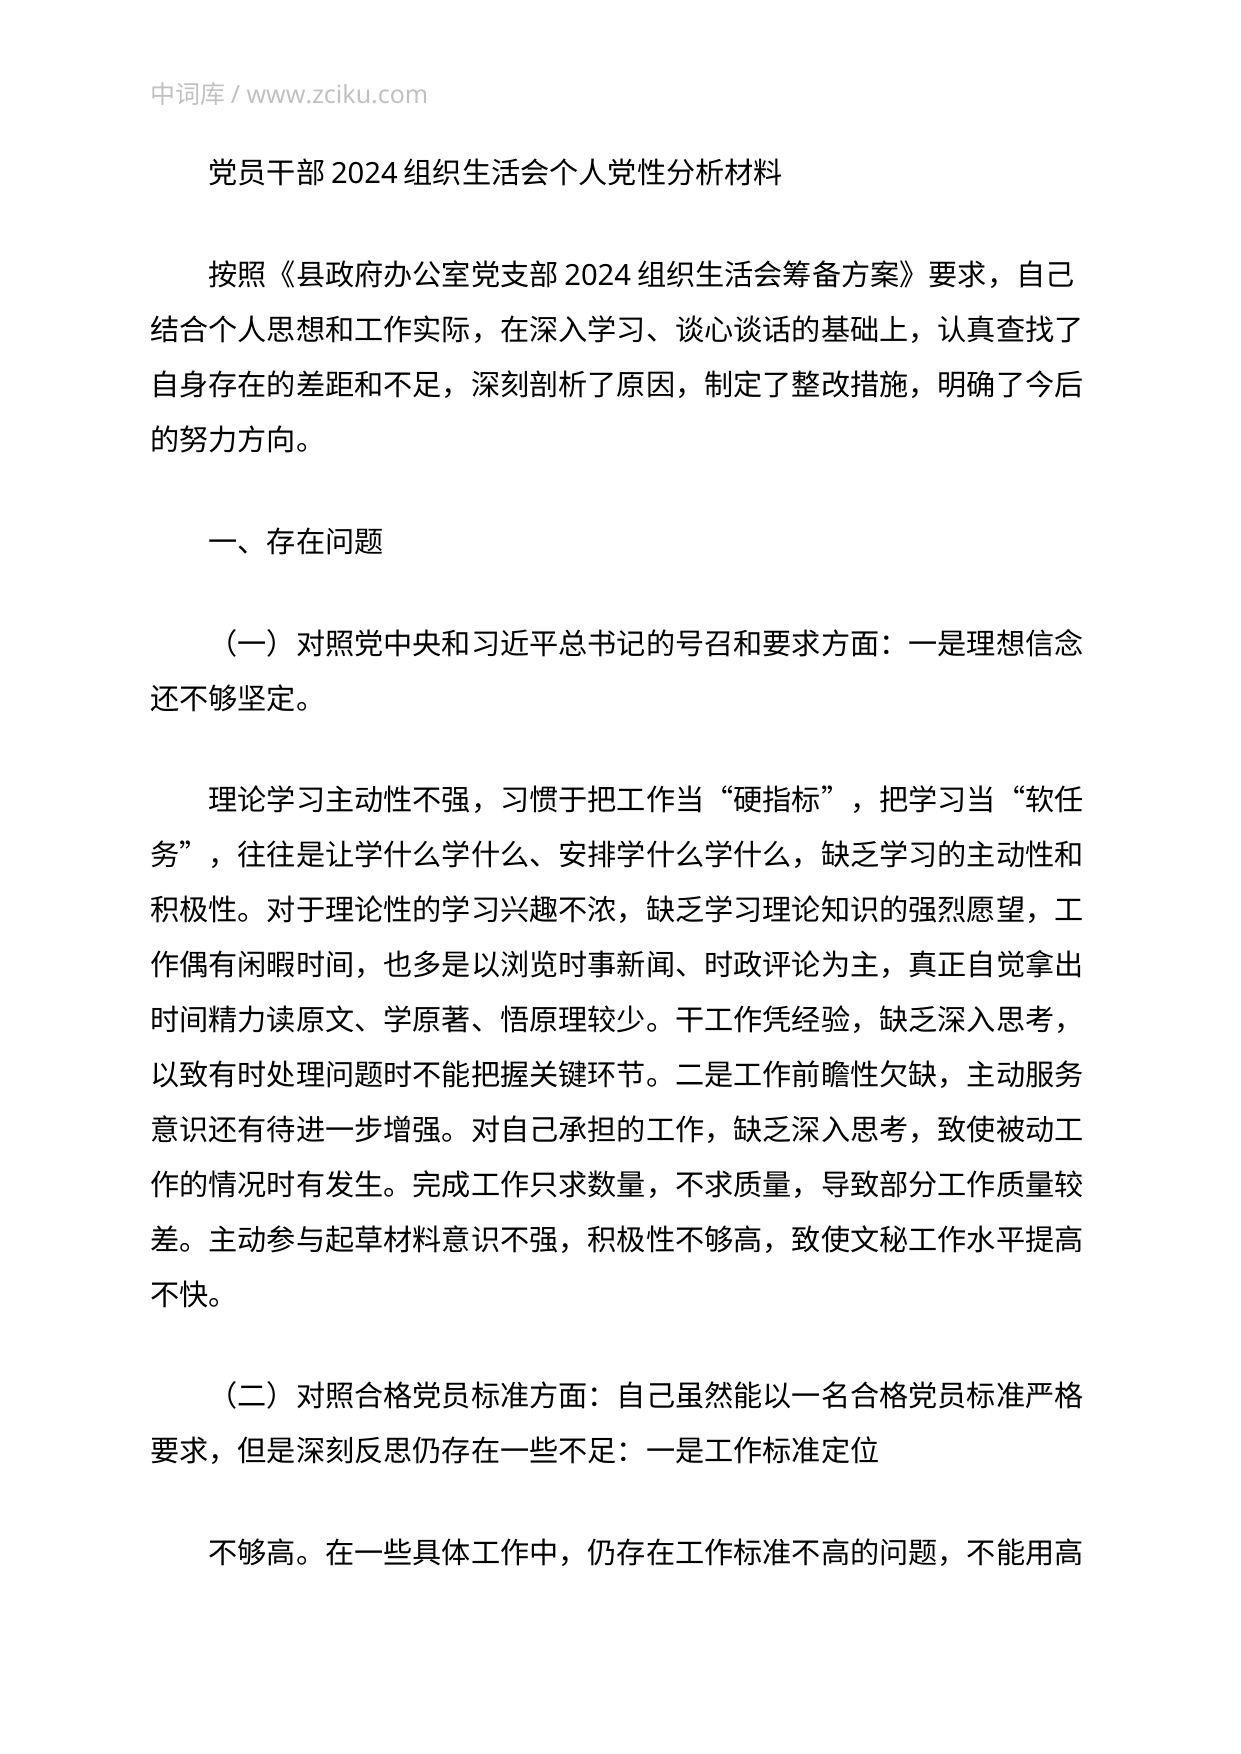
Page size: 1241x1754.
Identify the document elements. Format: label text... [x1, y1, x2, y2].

text 党员干部2024组织生活会个人党性分析材料 [150, 150, 1090, 192]
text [150, 1529, 1090, 1572]
text （一）对照党中央和习近平总书记的号召和要求方面：一是理想信念还不够坚定。 [150, 620, 1090, 717]
text 理论学习主动性不强，习惯于把工作当“硬指标”，把学习当“软任务”，往往是让学什么学什么、安排学什么学什么，缺乏学习的主动性和积极性。对于理论性的学习兴趣不浓，缺乏学习理论知识的强烈愿望，工作偶有闲暇时间，也多是以浏览时事新闻、时政评论为主，真正自觉拿出时间精力读原文、学原著、悟原理较少。干工作凭经验，缺乏深入思考，以致有时处理问题时不能把握关键环节。二是工作前瞻性欠缺，主动服务意识还有待进一步增强。对自己承担的工作，缺乏深入思考，致使被动工作的情况时有发生。完成工作只求数量，不求质量，导致部分工作质量较差。主动参与起草材料意识不强，积极性不够高，致使文秘工作水平提高不快。 [150, 777, 1090, 1313]
text 按照《县政府办公室党支部2024组织生活会筹备方案》要求，自己结合个人思想和工作实际，在深入学习、谈心谈话的基础上，认真查找了自身存在的差距和不足，深刻剖析了原因，制定了整改措施，明确了今后的努力方向。 [150, 252, 1090, 459]
text 一、存在问题 [150, 518, 1090, 561]
text （二）对照合格党员标准方面：自己虽然能以一名合格党员标准严格要求，但是深刻反思仍存在一些不足：一是工作标准定位 [150, 1373, 1090, 1470]
